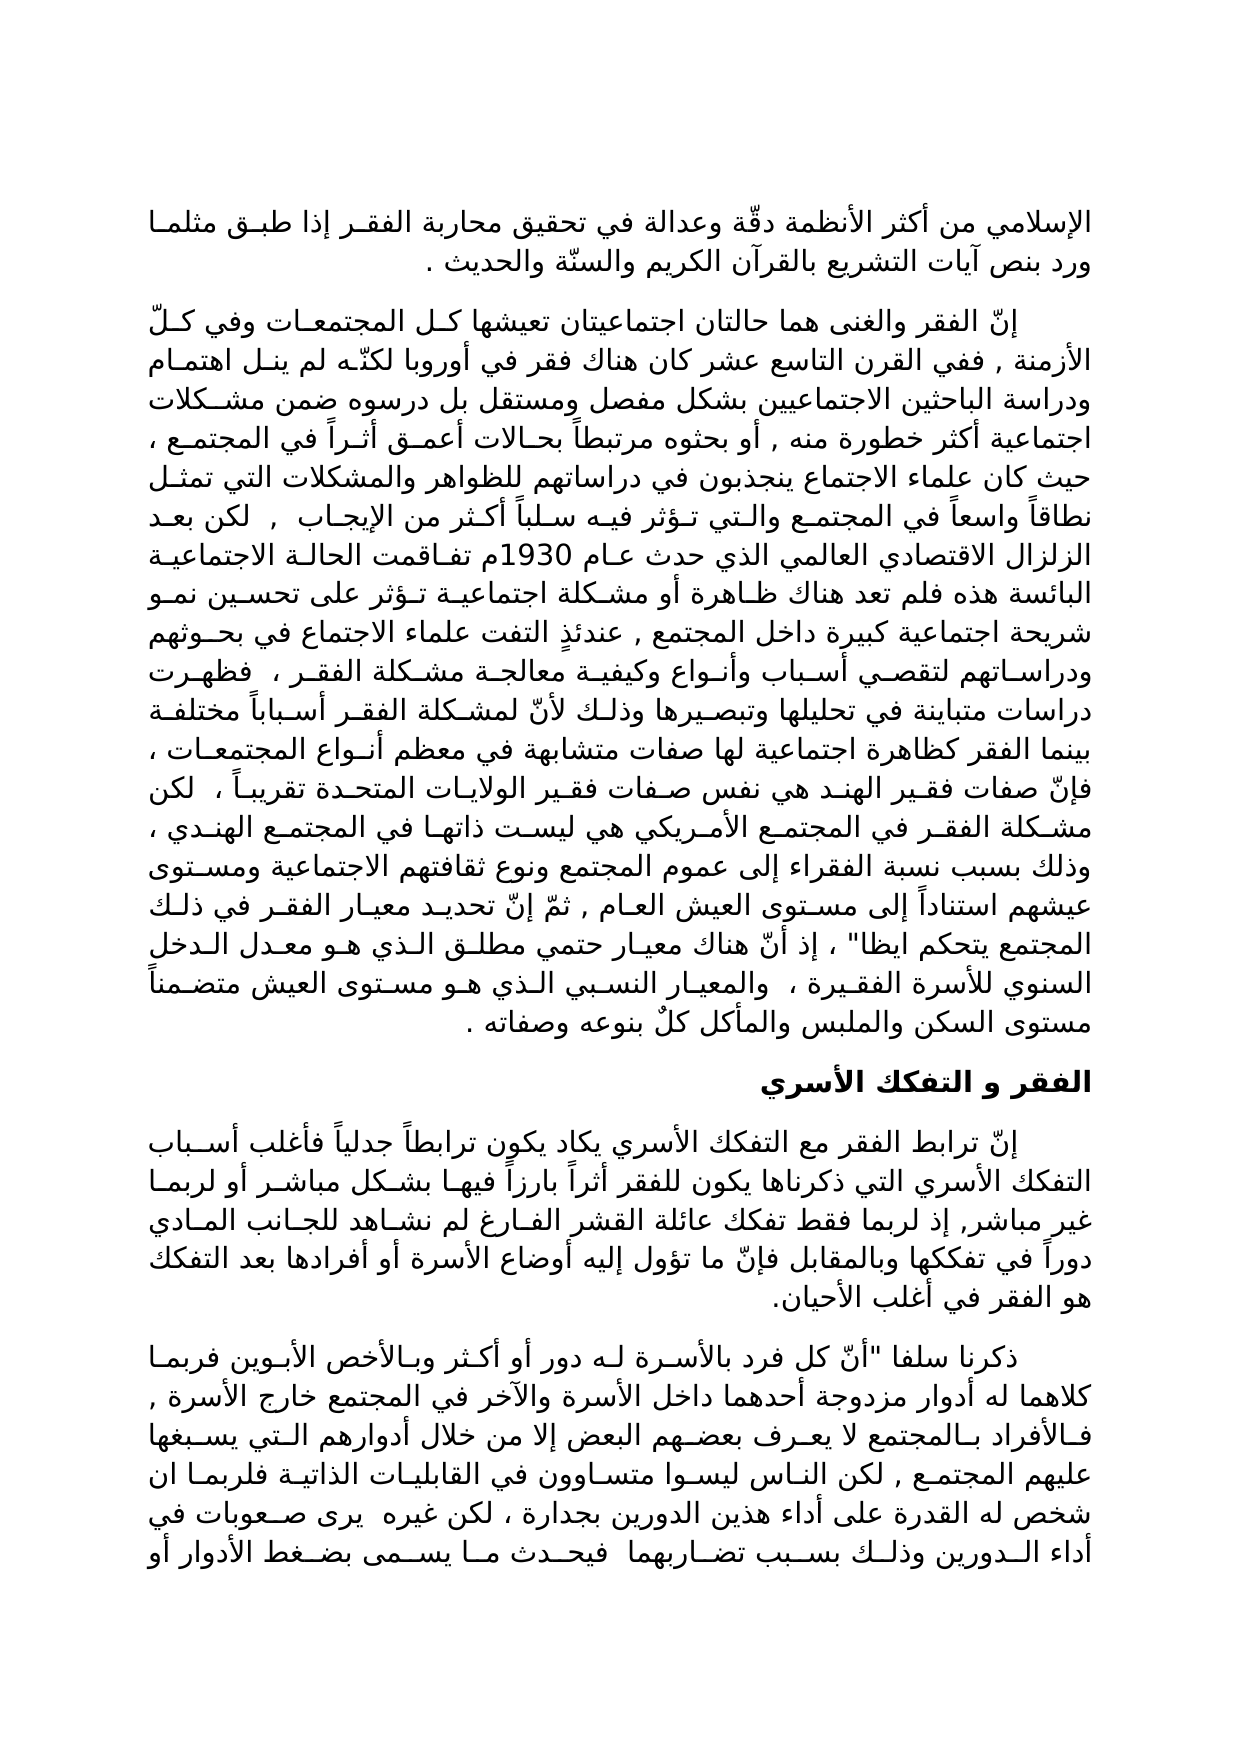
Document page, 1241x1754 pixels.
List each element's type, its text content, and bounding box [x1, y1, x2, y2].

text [148, 205, 1092, 278]
text إنّ الفقر والغنى هما حالتان اجتماعيتان تعيشها كل المجتمعات وفي كلّ الأزمنة , ففي القرن التاسع عشر كان هناك فقر في أوروبا لكنّه لم ينل اهتمام ودراسة الباحثين الاجتماعيين بشكل مفصل ومستقل بل درسوه ضمن مشكلات اجتماعية أكثر خطورة منه , أو بحثوه مرتبطاً بحالات أعمق أثراً في المجتمع ، حيث كان علماء الاجتماع ينجذبون في دراساتهم للظواهر والمشكلات التي تمثل نطاقاً واسعاً في المجتمع والتي تؤثر فيه سلباً أكثر من الإيجاب , لكن بعد الزلزال الاقتصادي العالمي الذي حدث عام 1930م تفاقمت الحالة الاجتماعية البائسة هذه فلم تعد هناك ظاهرة أو مشكلة اجتماعية تؤثر على تحسين نمو شريحة اجتماعية كبيرة داخل المجتمع , عندئذٍ التفت علماء الاجتماع في بحوثهم ودراساتهم لتقصي أسباب وأنواع وكيفية معالجة مشكلة الفقر ، فظهرت دراسات متباينة في تحليلها وتبصيرها وذلك لأنّ لمشكلة الفقر أسباباً مختلفة بينما الفقر كظاهرة اجتماعية لها صفات متشابهة في معظم أنواع المجتمعات ، فإنّ صفات فقير الهند هي نفس صفات فقير الولايات المتحدة تقريباً ، لكن مشكلة الفقر في المجتمع الأمريكي هي ليست ذاتها في المجتمع الهندي ، وذلك بسبب نسبة الفقراء إلى عموم المجتمع ونوع ثقافتهم الاجتماعية ومستوى عيشهم استناداً إلى مستوى العيش العام , ثمّ إنّ تحديد معيار الفقر في ذلك المجتمع يتحكم ايظا" ، إذ أنّ هناك معيار حتمي مطلق الذي هو معدل الدخل السنوي للأسرة الفقيرة ، والمعيار النسبي الذي هو مستوى العيش متضمناً مستوى السكن والملبس والمأكل كلٌ بنوعه وصفاته . [148, 304, 1092, 1039]
text الفقر و التفكك الأسري [148, 1065, 1092, 1099]
text إنّ ترابط الفقر مع التفكك الأسري يكاد يكون ترابطاً جدلياً فأغلب أسباب التفكك الأسري التي ذكرناها يكون للفقر أثراً بارزاً فيها بشكل مباشر أو لربما غير مباشر, إذ لربما فقط تفكك عائلة القشر الفارغ لم نشاهد للجانب المادي دوراً في تفككها وبالمقابل فإنّ ما تؤول إليه أوضاع الأسرة أو أفرادها بعد التفكك هو الفقر في أغلب الأحيان. [148, 1125, 1092, 1315]
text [148, 1341, 1092, 1569]
